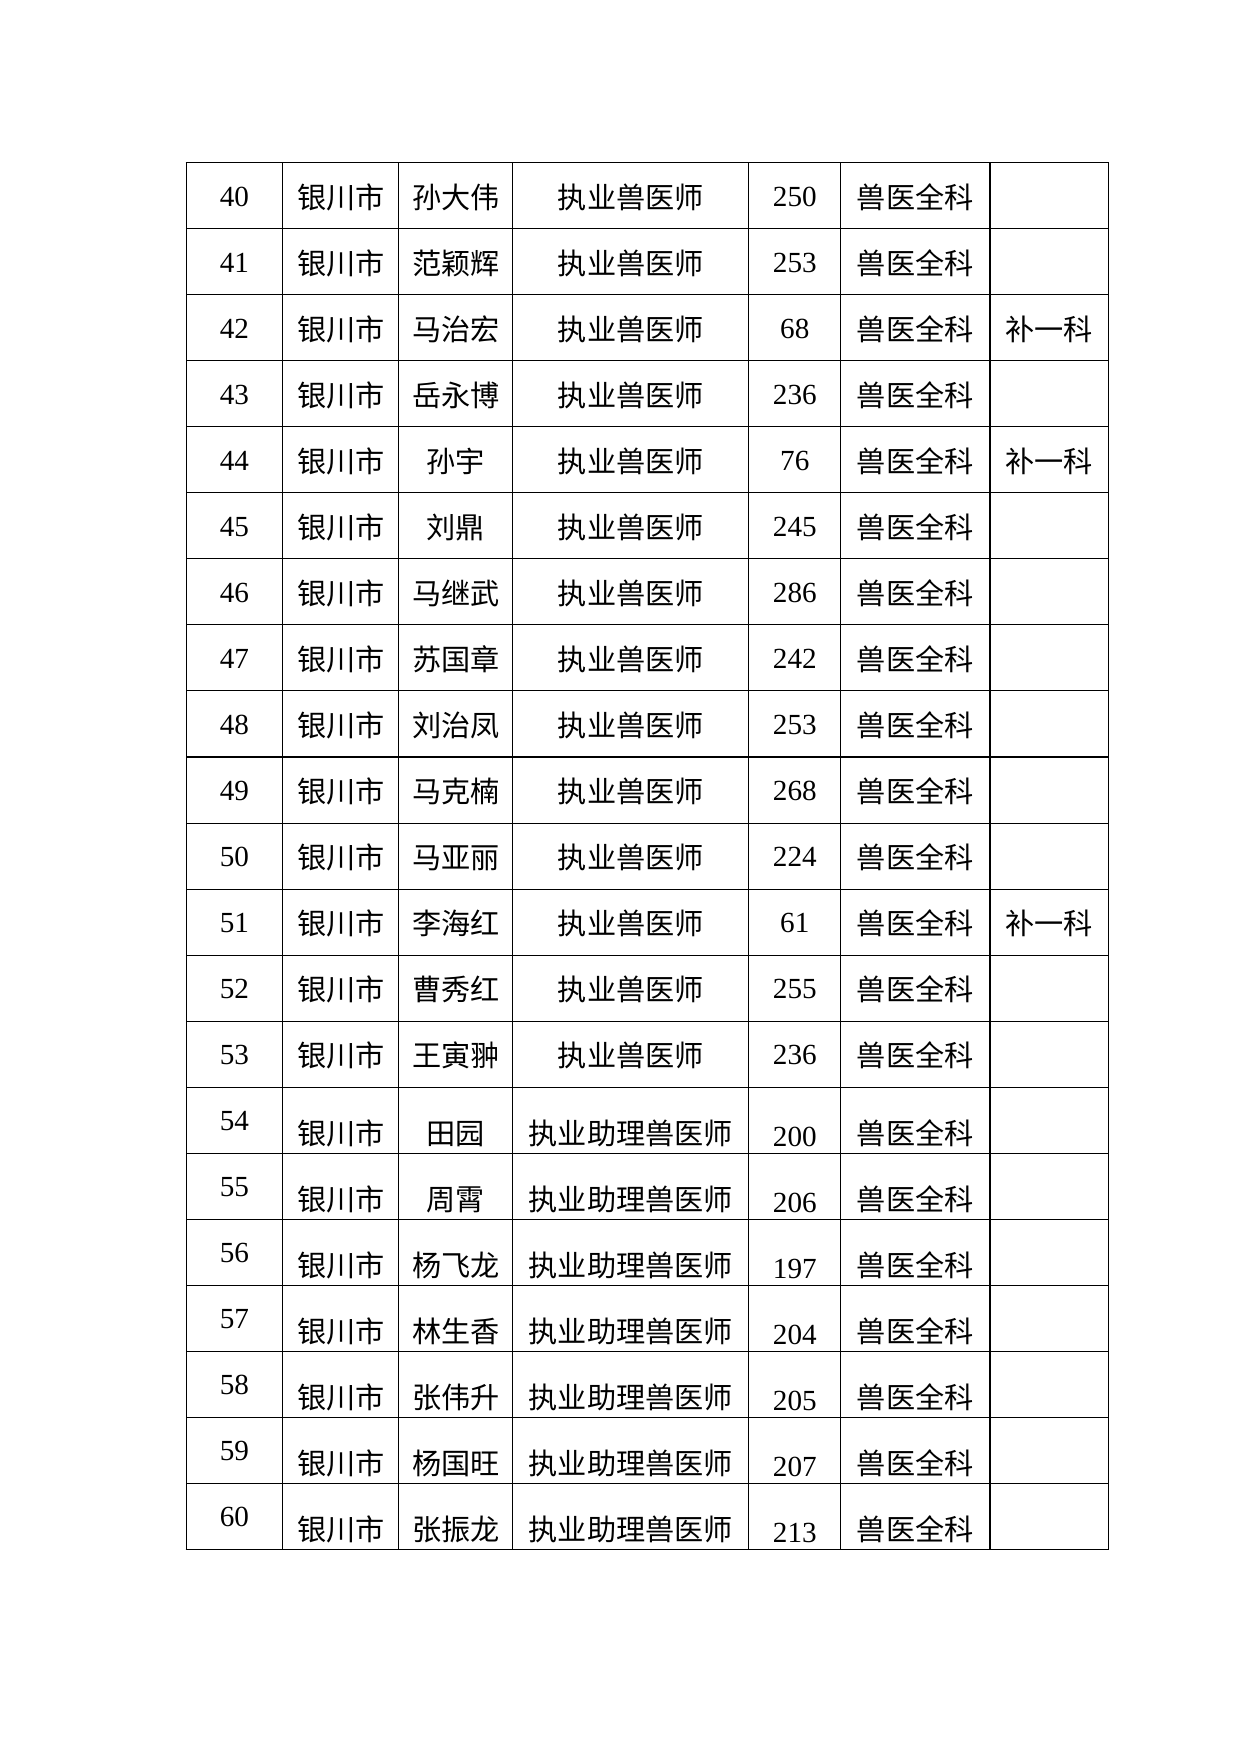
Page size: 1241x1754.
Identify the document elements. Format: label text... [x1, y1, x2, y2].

table_cell 48 [187, 691, 282, 756]
table_cell 执业兽医师 [513, 559, 748, 624]
table_cell 268 [749, 758, 840, 822]
table_cell 银川市 [283, 1418, 398, 1483]
table_cell [991, 1220, 1108, 1285]
table_cell 银川市 [283, 758, 398, 822]
table_cell 兽医全科 [841, 295, 989, 360]
table_cell 孙大伟 [399, 163, 512, 228]
table_cell 马治宏 [399, 295, 512, 360]
table_cell 执业兽医师 [513, 758, 748, 822]
table_cell 王寅翀 [399, 1022, 512, 1087]
table_cell 执业助理兽医师 [513, 1352, 748, 1417]
table_cell 47 [187, 625, 282, 690]
table_cell 兽医全科 [841, 890, 989, 954]
table_cell 兽医全科 [841, 163, 989, 228]
table_cell 43 [187, 361, 282, 426]
table_cell 执业兽医师 [513, 163, 748, 228]
table_cell 马克楠 [399, 758, 512, 822]
table_cell 刘鼎 [399, 493, 512, 558]
table_cell 执业兽医师 [513, 625, 748, 690]
table_cell 兽医全科 [841, 1022, 989, 1087]
table_cell 兽医全科 [841, 493, 989, 558]
table_cell 兽医全科 [841, 559, 989, 624]
table_cell 兽医全科 [841, 1088, 989, 1153]
table_cell [991, 559, 1108, 624]
table_cell 银川市 [283, 1088, 398, 1153]
table_cell 银川市 [283, 691, 398, 756]
table_cell 补一科 [991, 890, 1108, 954]
table_cell 兽医全科 [841, 758, 989, 822]
table_cell 银川市 [283, 1022, 398, 1087]
table_cell 执业兽医师 [513, 229, 748, 294]
table_cell 兽医全科 [841, 1484, 989, 1549]
table_cell 兽医全科 [841, 1286, 989, 1351]
table_cell 杨国旺 [399, 1418, 512, 1483]
table_cell 255 [749, 956, 840, 1021]
table_cell 213 [749, 1484, 840, 1549]
table_cell 207 [749, 1418, 840, 1483]
table_cell 45 [187, 493, 282, 558]
table_cell 李海红 [399, 890, 512, 954]
table_cell 42 [187, 295, 282, 360]
table_cell 236 [749, 361, 840, 426]
table_cell 执业兽医师 [513, 956, 748, 1021]
table_cell 204 [749, 1286, 840, 1351]
table_cell 286 [749, 559, 840, 624]
table_cell 执业兽医师 [513, 427, 748, 492]
table_cell 兽医全科 [841, 1154, 989, 1219]
table_cell 51 [187, 890, 282, 954]
table_cell 银川市 [283, 1484, 398, 1549]
table_cell [991, 1154, 1108, 1219]
table_cell 53 [187, 1022, 282, 1087]
table_cell 银川市 [283, 427, 398, 492]
table_cell 银川市 [283, 890, 398, 954]
table_cell [991, 1286, 1108, 1351]
table_cell 执业助理兽医师 [513, 1418, 748, 1483]
table_cell 银川市 [283, 295, 398, 360]
table_cell 56 [187, 1220, 282, 1285]
table_cell 执业兽医师 [513, 824, 748, 888]
table_cell 224 [749, 824, 840, 888]
table_cell 兽医全科 [841, 1418, 989, 1483]
table_cell 银川市 [283, 824, 398, 888]
table_cell 68 [749, 295, 840, 360]
table_cell 58 [187, 1352, 282, 1417]
table_cell 岳永博 [399, 361, 512, 426]
table_cell [991, 625, 1108, 690]
table_cell 250 [749, 163, 840, 228]
table_cell 苏国章 [399, 625, 512, 690]
table_cell 银川市 [283, 163, 398, 228]
table_cell 执业兽医师 [513, 493, 748, 558]
table_cell 执业助理兽医师 [513, 1220, 748, 1285]
table_cell 197 [749, 1220, 840, 1285]
table_cell [991, 361, 1108, 426]
table_cell 田园 [399, 1088, 512, 1153]
table_cell 76 [749, 427, 840, 492]
table_cell 54 [187, 1088, 282, 1153]
table_cell 张伟升 [399, 1352, 512, 1417]
table_cell 46 [187, 559, 282, 624]
table_cell 银川市 [283, 229, 398, 294]
table_cell 范颖辉 [399, 229, 512, 294]
table_cell 57 [187, 1286, 282, 1351]
table_cell 兽医全科 [841, 1352, 989, 1417]
table_cell 刘治凤 [399, 691, 512, 756]
table_cell 200 [749, 1088, 840, 1153]
table_cell 周霄 [399, 1154, 512, 1219]
table_cell 兽医全科 [841, 361, 989, 426]
table_cell 张振龙 [399, 1484, 512, 1549]
table_cell [991, 229, 1108, 294]
table_cell 兽医全科 [841, 229, 989, 294]
table_cell 44 [187, 427, 282, 492]
table_cell 林生香 [399, 1286, 512, 1351]
table_cell 兽医全科 [841, 625, 989, 690]
table_cell 242 [749, 625, 840, 690]
table_cell 兽医全科 [841, 427, 989, 492]
table_cell 执业助理兽医师 [513, 1088, 748, 1153]
table_cell 61 [749, 890, 840, 954]
table_cell 执业兽医师 [513, 890, 748, 954]
table_cell 40 [187, 163, 282, 228]
table_cell 执业兽医师 [513, 691, 748, 756]
table_cell 银川市 [283, 1286, 398, 1351]
table_cell 补一科 [991, 427, 1108, 492]
table_cell 236 [749, 1022, 840, 1087]
table_cell 杨飞龙 [399, 1220, 512, 1285]
table_cell 执业兽医师 [513, 295, 748, 360]
table_cell 59 [187, 1418, 282, 1483]
table_cell 41 [187, 229, 282, 294]
table_cell 银川市 [283, 1220, 398, 1285]
table_cell 60 [187, 1484, 282, 1549]
table_cell [991, 824, 1108, 888]
table_cell 52 [187, 956, 282, 1021]
table_cell 银川市 [283, 559, 398, 624]
table_cell [991, 1088, 1108, 1153]
table_cell 49 [187, 758, 282, 822]
table_cell 兽医全科 [841, 956, 989, 1021]
table_cell 银川市 [283, 493, 398, 558]
table_cell 孙宇 [399, 427, 512, 492]
table_cell 245 [749, 493, 840, 558]
table_cell 执业助理兽医师 [513, 1154, 748, 1219]
table_cell [991, 1352, 1108, 1417]
table_cell 银川市 [283, 361, 398, 426]
table_cell 马亚丽 [399, 824, 512, 888]
table_cell 银川市 [283, 625, 398, 690]
table_cell 兽医全科 [841, 824, 989, 888]
table_cell 执业助理兽医师 [513, 1484, 748, 1549]
table_cell 50 [187, 824, 282, 888]
table_cell 马继武 [399, 559, 512, 624]
table_cell 补一科 [991, 295, 1108, 360]
table_cell [991, 758, 1108, 822]
table_cell 253 [749, 229, 840, 294]
table_cell 执业兽医师 [513, 1022, 748, 1087]
table_cell 银川市 [283, 1352, 398, 1417]
table_cell [991, 493, 1108, 558]
table_cell 执业兽医师 [513, 361, 748, 426]
table_cell 兽医全科 [841, 691, 989, 756]
table_cell 兽医全科 [841, 1220, 989, 1285]
table_cell 253 [749, 691, 840, 756]
table_cell [991, 1484, 1108, 1549]
table_cell [991, 956, 1108, 1021]
table_cell 执业助理兽医师 [513, 1286, 748, 1351]
table_cell 205 [749, 1352, 840, 1417]
table_cell [991, 163, 1108, 228]
table_cell 曹秀红 [399, 956, 512, 1021]
table_cell 银川市 [283, 1154, 398, 1219]
table_cell 206 [749, 1154, 840, 1219]
table_cell [991, 1022, 1108, 1087]
table_cell [991, 691, 1108, 756]
table_cell [991, 1418, 1108, 1483]
table_cell 银川市 [283, 956, 398, 1021]
table_cell 55 [187, 1154, 282, 1219]
